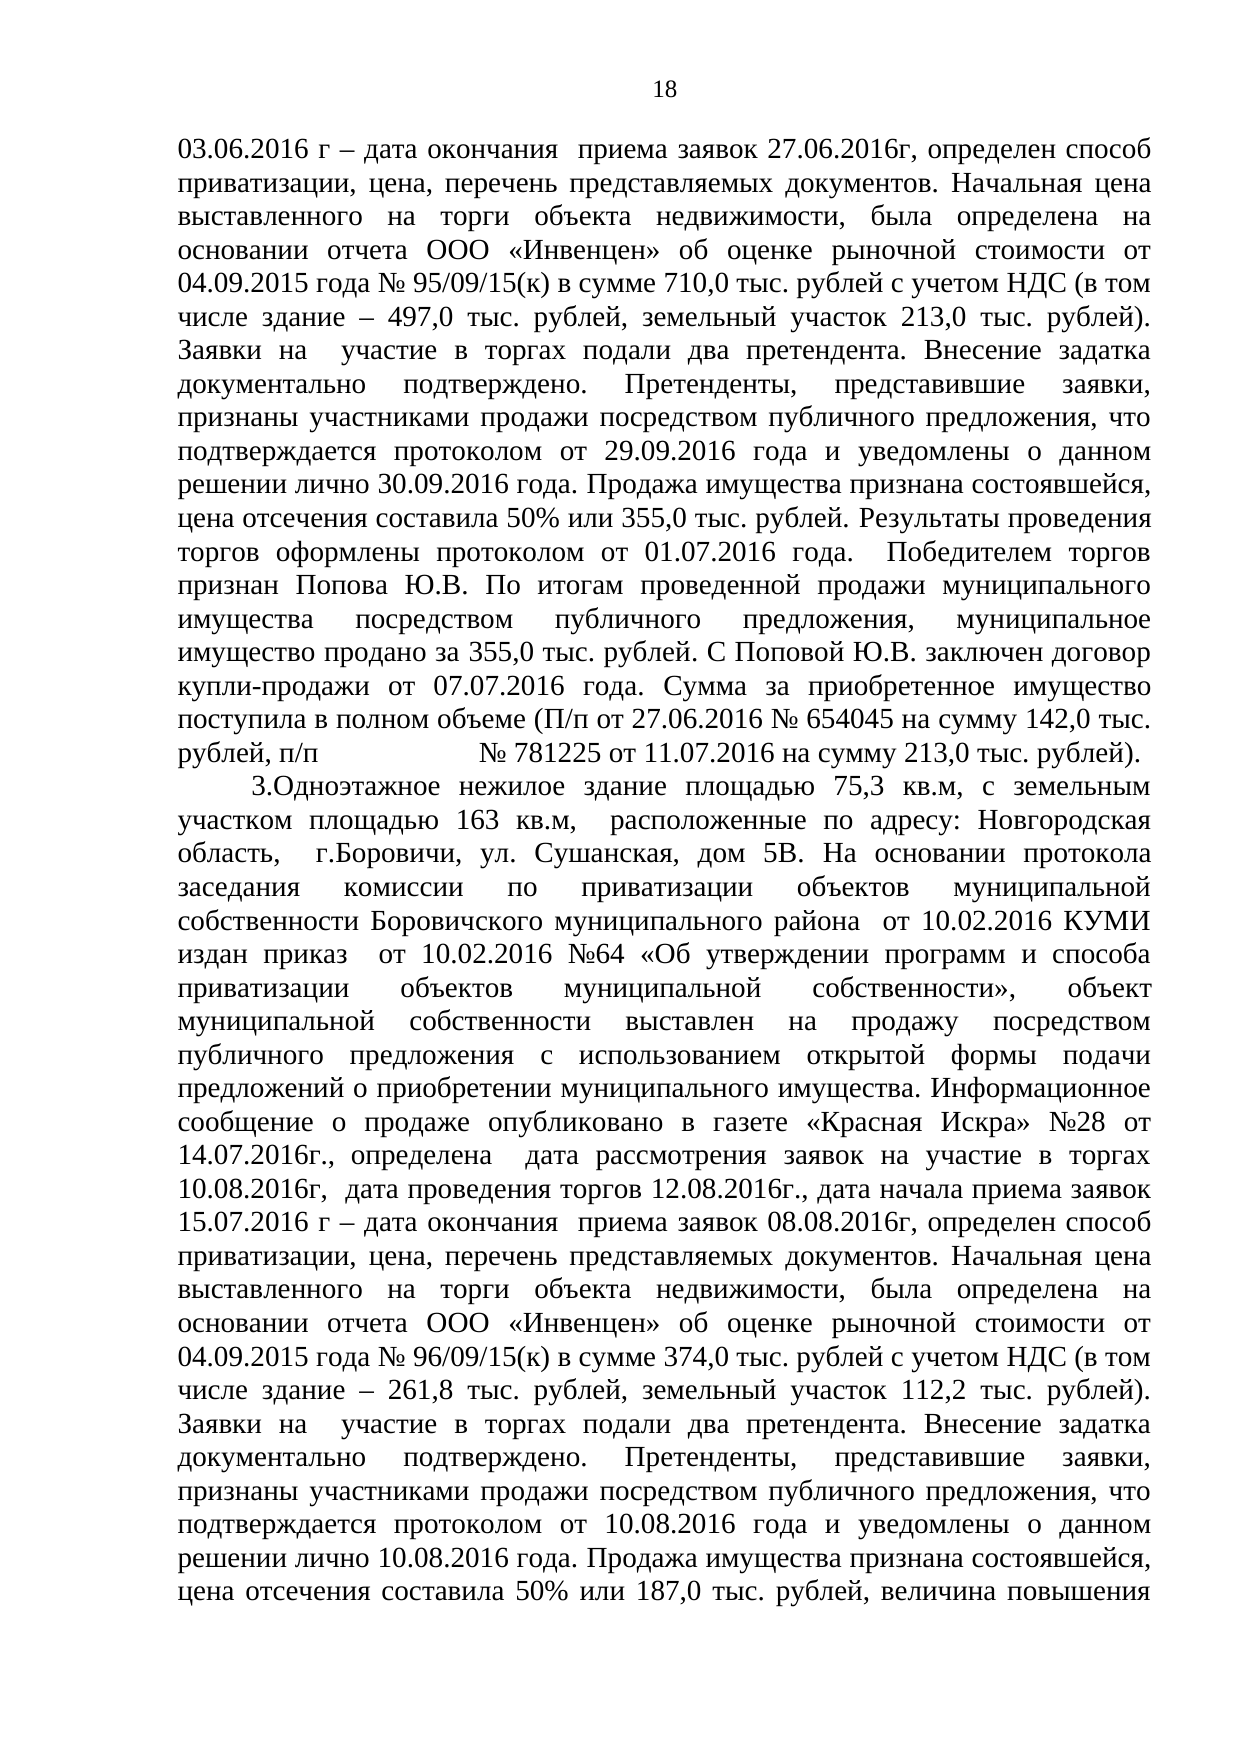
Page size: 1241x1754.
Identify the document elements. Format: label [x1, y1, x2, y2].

text [177, 768, 1152, 1607]
text [177, 131, 1152, 768]
